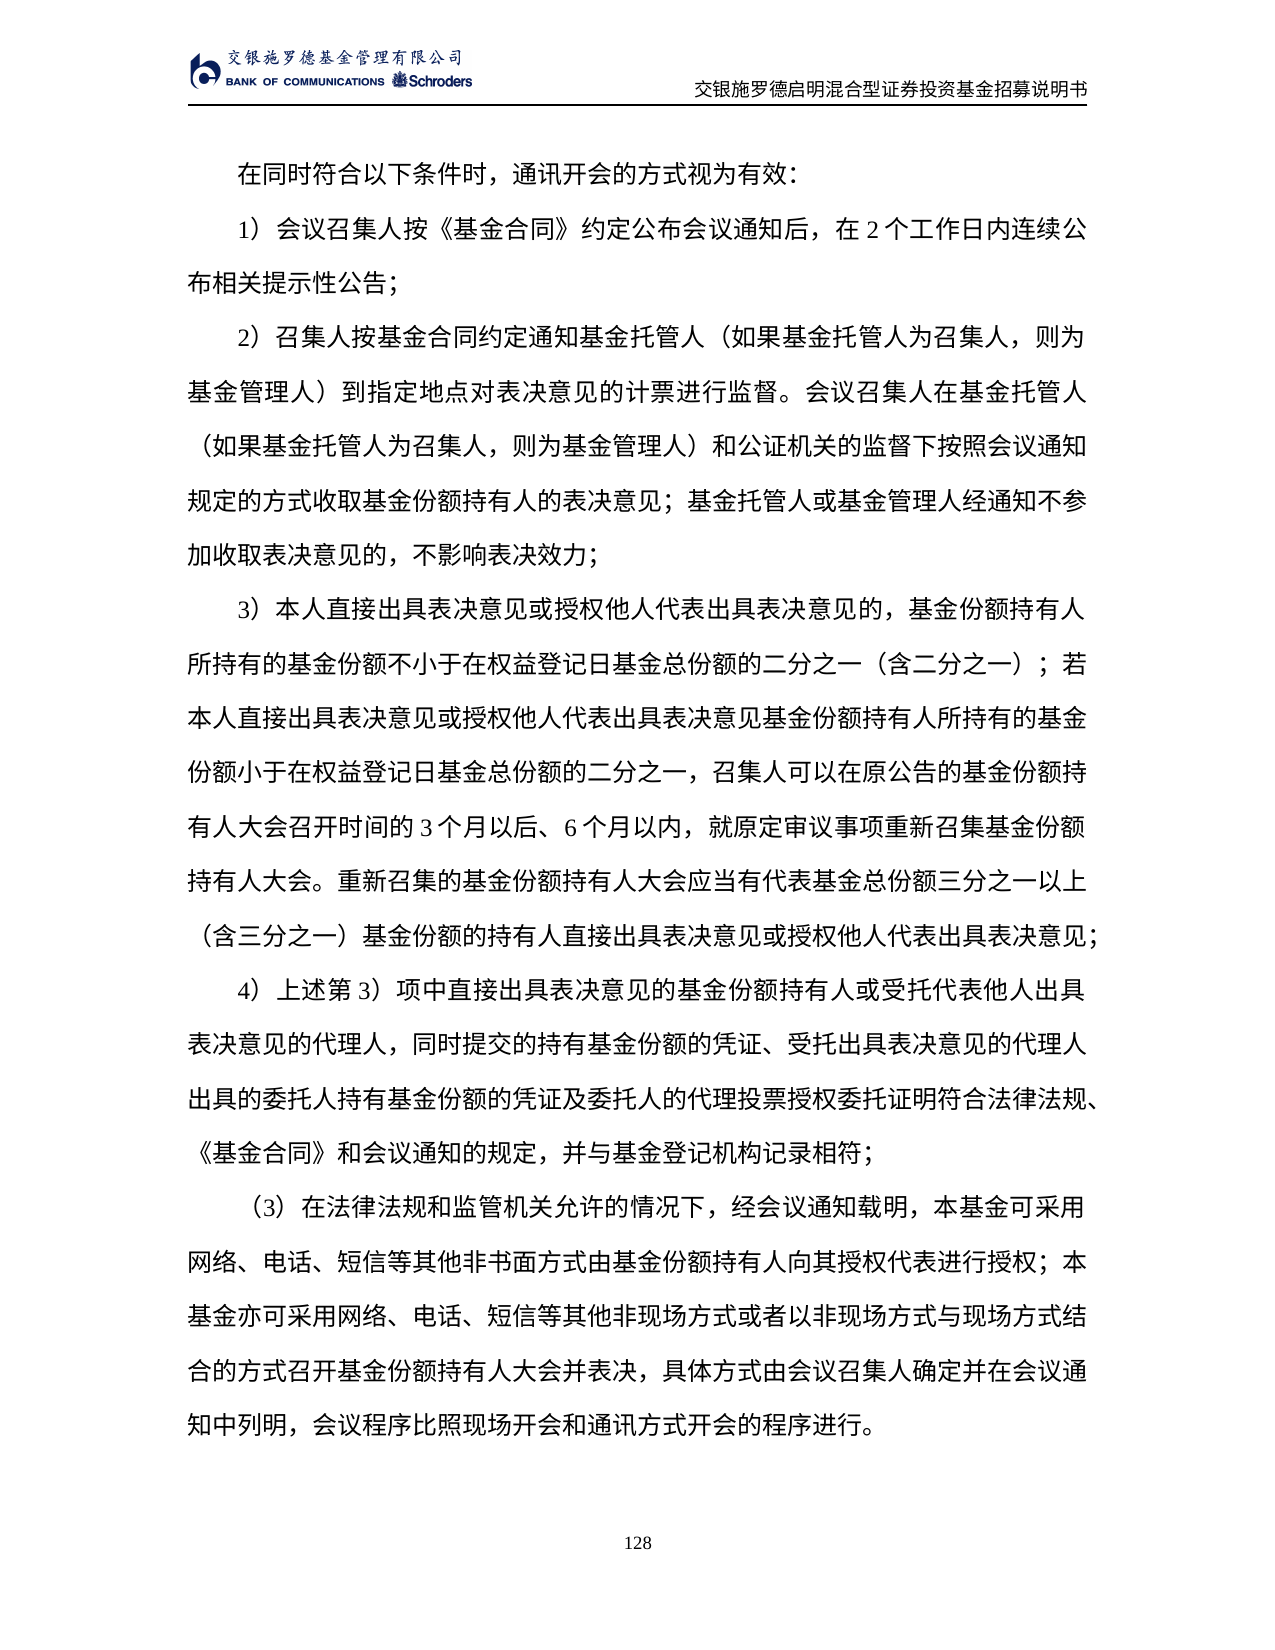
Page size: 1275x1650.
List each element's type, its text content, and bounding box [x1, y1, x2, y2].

text 在同时符合以下条件时，通讯开会的方式视为有效： [187, 155, 1087, 191]
text （3）在法律法规和监管机关允许的情况下，经会议通知载明，本基金可采用网络、电话、短信等其他非书面方式由基金份额持有人向其授权代表进行授权；本基金亦可采用网络、电话、短信等其他非现场方式或者以非现场方式与现场方式结合的方式召开基金份额持有人大会并表决，具体方式由会议召集人确定并在会议通知中列明，会议程序比照现场开会和通讯方式开会的程序进行。 [187, 1188, 1087, 1442]
text 3）本人直接出具表决意见或授权他人代表出具表决意见的，基金份额持有人所持有的基金份额不小于在权益登记日基金总份额的二分之一（含二分之一）；若本人直接出具表决意见或授权他人代表出具表决意见基金份额持有人所持有的基金份额小于在权益登记日基金总份额的二分之一，召集人可以在原公告的基金份额持有人大会召开时间的3个月以后、6个月以内，就原定审议事项重新召集基金份额持有人大会。重新召集的基金份额持有人大会应当有代表基金总份额三分之一以上（含三分之一）基金份额的持有人直接出具表决意见或授权他人代表出具表决意见； [187, 590, 1087, 952]
text 4）上述第3）项中直接出具表决意见的基金份额持有人或受托代表他人出具表决意见的代理人，同时提交的持有基金份额的凭证、受托出具表决意见的代理人出具的委托人持有基金份额的凭证及委托人的代理投票授权委托证明符合法律法规、《基金合同》和会议通知的规定，并与基金登记机构记录相符； [187, 970, 1087, 1170]
text 1）会议召集人按《基金合同》约定公布会议通知后，在2个工作日内连续公布相关提示性公告； [187, 209, 1087, 300]
picture [190, 50, 472, 89]
text 2）召集人按基金合同约定通知基金托管人（如果基金托管人为召集人，则为基金管理人）到指定地点对表决意见的计票进行监督。会议召集人在基金托管人（如果基金托管人为召集人，则为基金管理人）和公证机关的监督下按照会议通知规定的方式收取基金份额持有人的表决意见；基金托管人或基金管理人经通知不参加收取表决意见的，不影响表决效力； [187, 318, 1087, 572]
